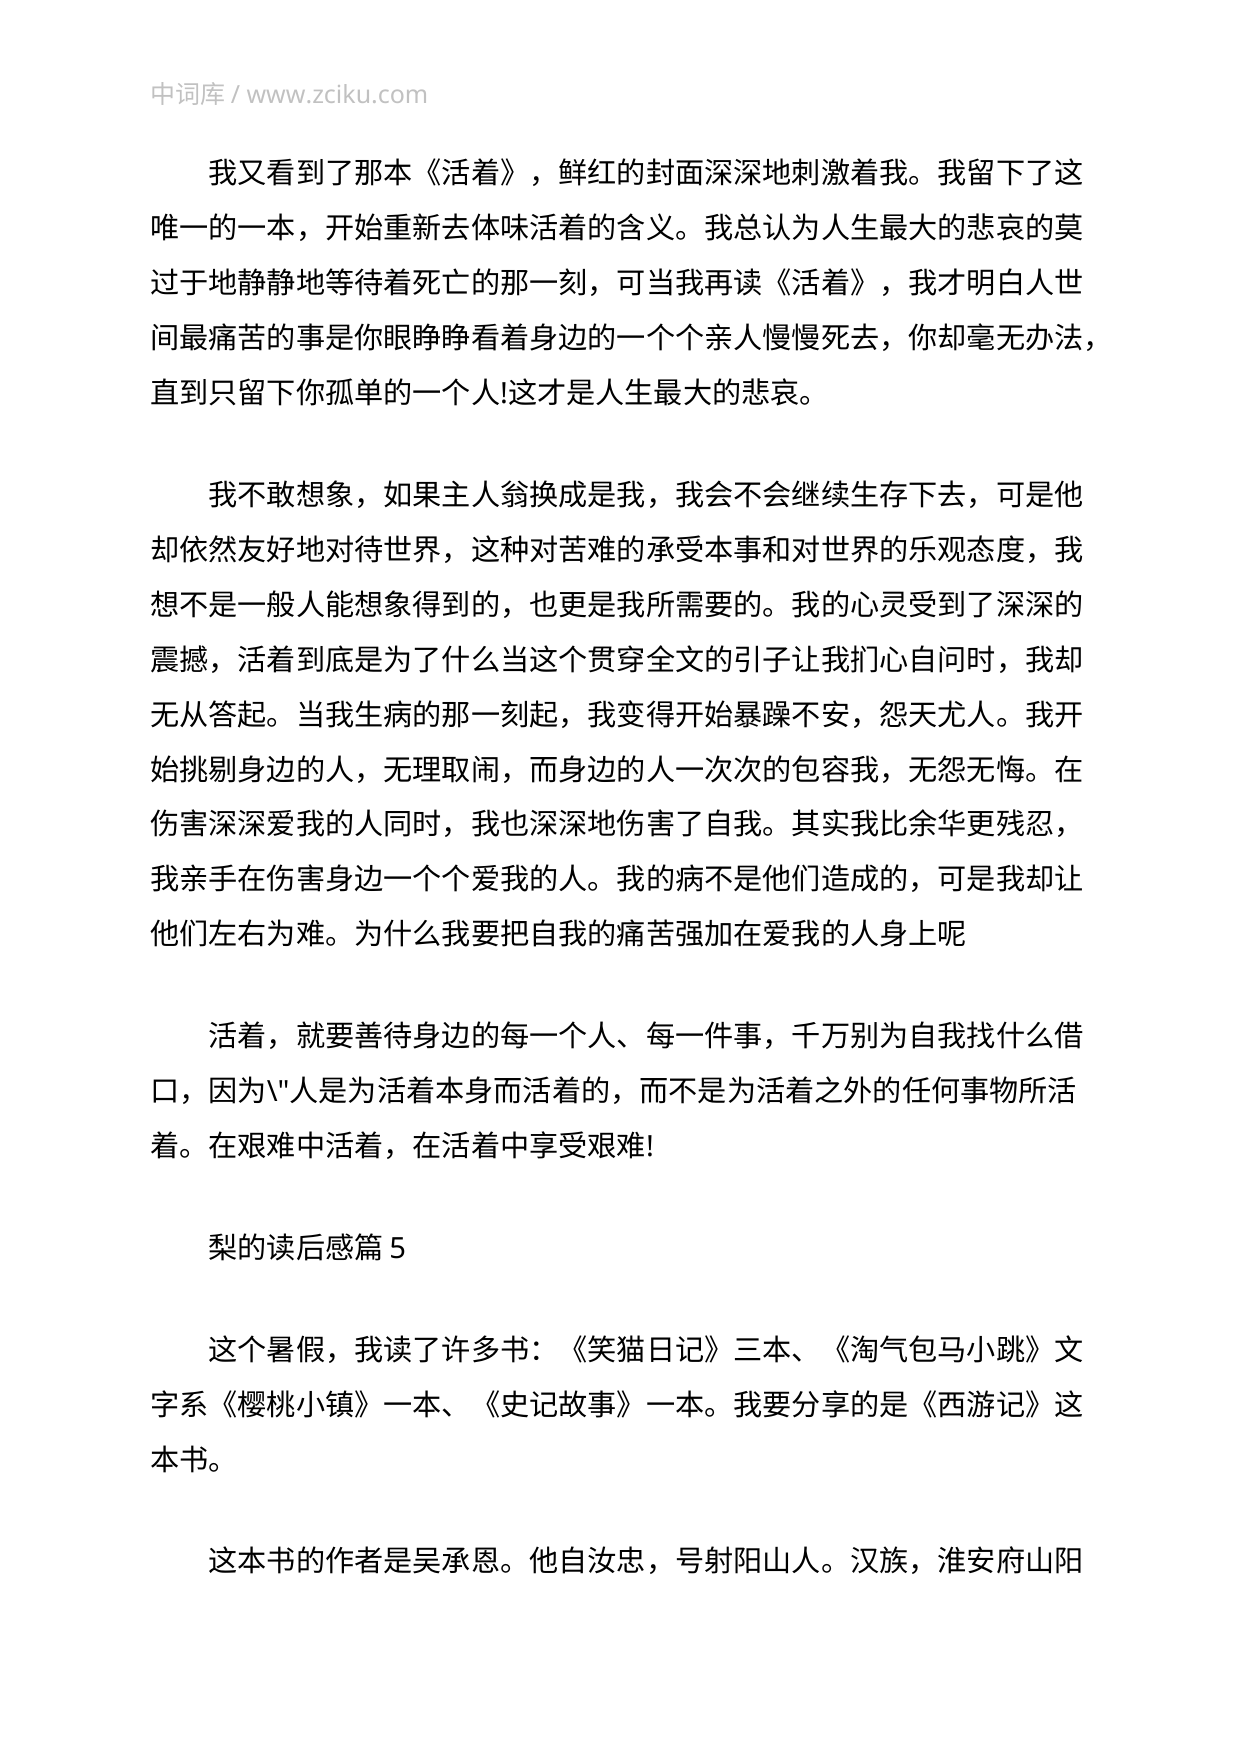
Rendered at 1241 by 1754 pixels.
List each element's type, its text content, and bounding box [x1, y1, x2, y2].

text 梨的读后感篇5 [150, 1224, 1090, 1267]
text 活着，就要善待身边的每一个人、每一件事，千万别为自我找什么借口，因为\"人是为活着本身而活着的，而不是为活着之外的任何事物所活着。在艰难中活着，在活着中享受艰难! [150, 1012, 1090, 1165]
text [150, 1538, 1090, 1580]
text 我又看到了那本《活着》，鲜红的封面深深地刺激着我。我留下了这唯一的一本，开始重新去体味活着的含义。我总认为人生最大的悲哀的莫过于地静静地等待着死亡的那一刻，可当我再读《活着》，我才明白人世间最痛苦的事是你眼睁睁看着身边的一个个亲人慢慢死去，你却毫无办法，直到只留下你孤单的一个人!这才是人生最大的悲哀。 [150, 150, 1090, 412]
text 这个暑假，我读了许多书：《笑猫日记》三本、《淘气包马小跳》文字系《樱桃小镇》一本、《史记故事》一本。我要分享的是《西游记》这本书。 [150, 1326, 1090, 1478]
text 我不敢想象，如果主人翁换成是我，我会不会继续生存下去，可是他却依然友好地对待世界，这种对苦难的承受本事和对世界的乐观态度，我想不是一般人能想象得到的，也更是我所需要的。我的心灵受到了深深的震撼，活着到底是为了什么当这个贯穿全文的引子让我扪心自问时，我却无从答起。当我生病的那一刻起，我变得开始暴躁不安，怨天尤人。我开始挑剔身边的人，无理取闹，而身边的人一次次的包容我，无怨无悔。在伤害深深爱我的人同时，我也深深地伤害了自我。其实我比余华更残忍，我亲手在伤害身边一个个爱我的人。我的病不是他们造成的，可是我却让他们左右为难。为什么我要把自我的痛苦强加在爱我的人身上呢 [150, 472, 1090, 953]
